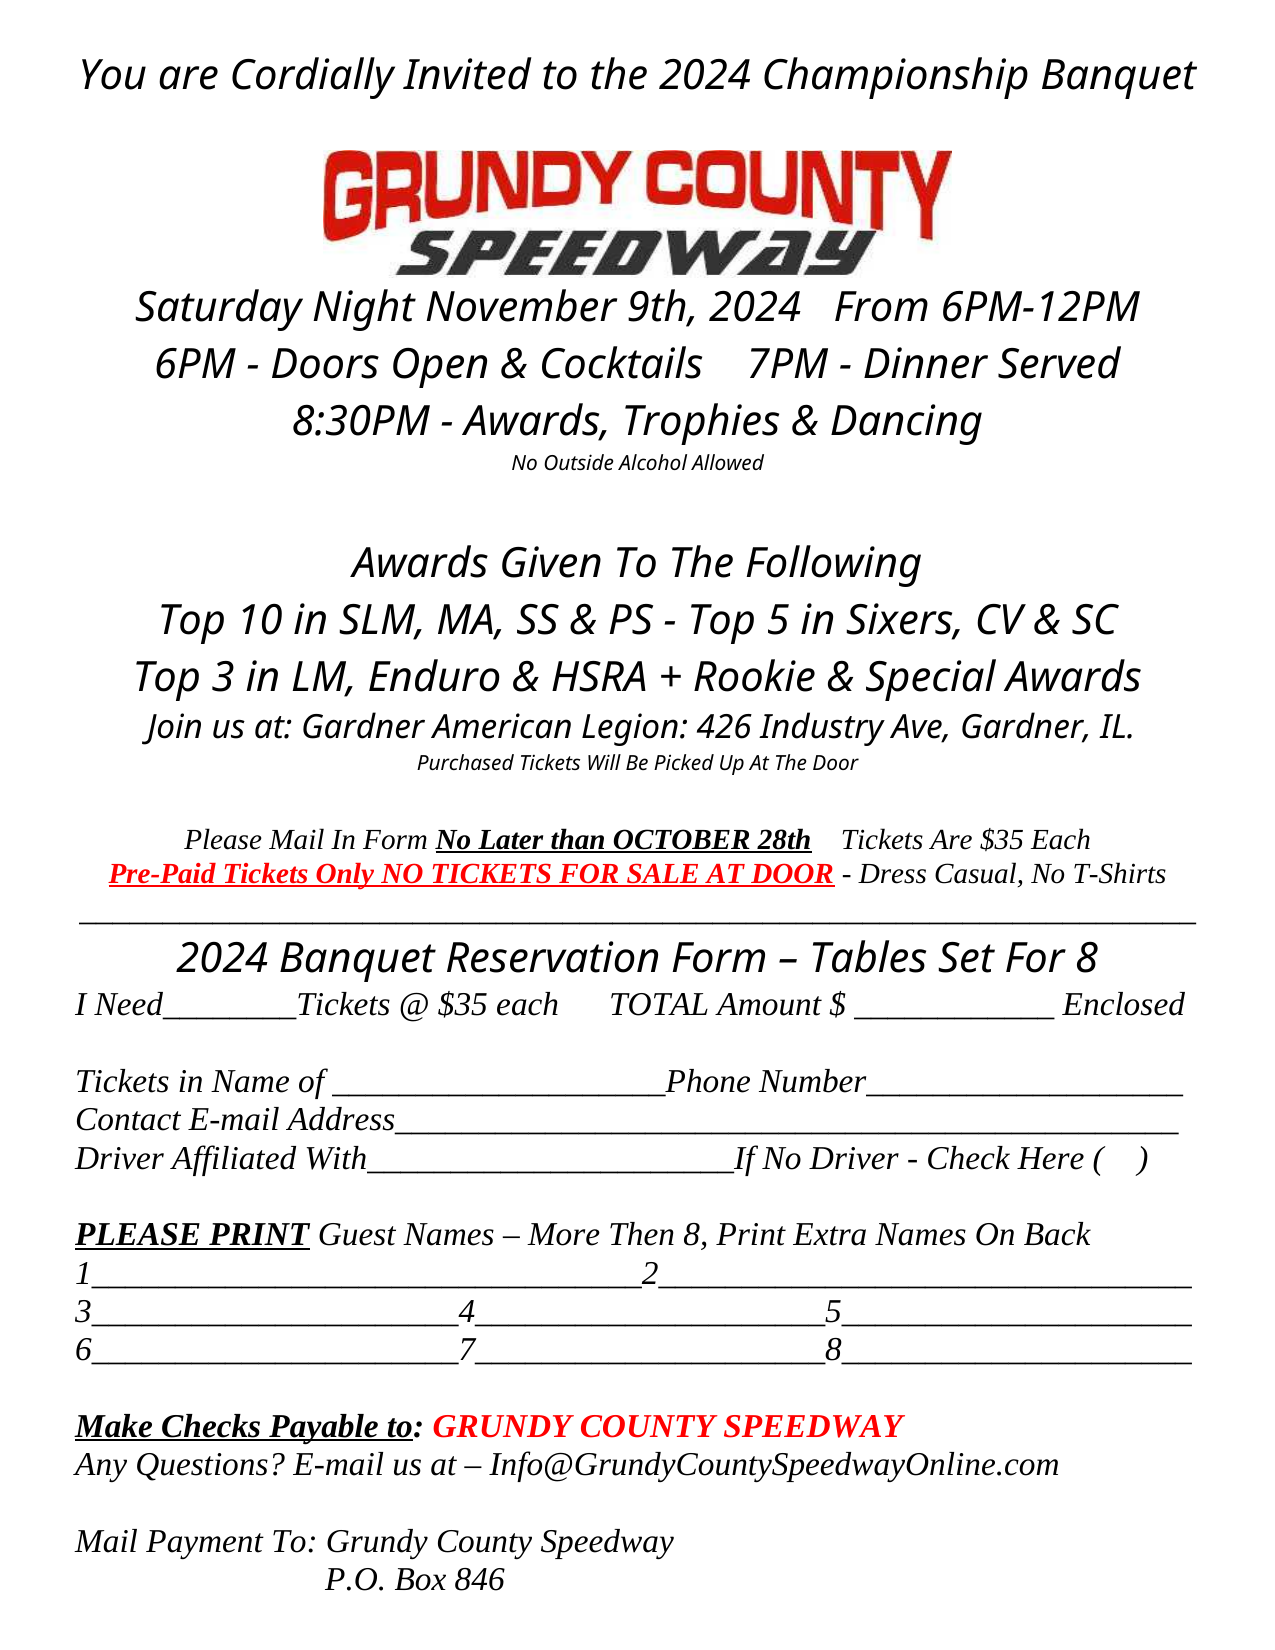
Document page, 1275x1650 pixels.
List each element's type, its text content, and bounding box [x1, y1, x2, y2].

text 1_________________________________2________________________________ [75, 1253, 1200, 1291]
text PLEASE PRINT Guest Names – More Then 8, Print Extra Names On Back [75, 1214, 1200, 1253]
text 8:30PM - Awards, Trophies & Dancing [75, 391, 1200, 448]
text No Outside Alcohol Allowed [75, 448, 1200, 476]
text 6______________________7_____________________8_____________________ [75, 1329, 1200, 1368]
text Make Checks Payable to: GRUNDY COUNTY SPEEDWAY [75, 1406, 1200, 1444]
text Tickets in Name of ____________________Phone Number___________________ [75, 1061, 1200, 1099]
text Join us at: Gardner American Legion: 426 Industry Ave, Gardner, IL. [75, 703, 1200, 748]
text Awards Given To The Following [75, 533, 1200, 589]
text 2024 Banquet Reservation Form – Tables Set For 8 [75, 928, 1200, 984]
text Mail Payment To: Grundy County Speedway [75, 1521, 1200, 1559]
text Purchased Tickets Will Be Picked Up At The Door [75, 748, 1200, 777]
text 3______________________4_____________________5_____________________ [75, 1291, 1200, 1329]
picture [323, 150, 952, 278]
text You are Cordially Invited to the 2024 Championship Banquet [75, 45, 1200, 102]
text Please Mail In Form No Later than OCTOBER 28th Tickets Are $35 Each [75, 822, 1200, 856]
text Driver Affiliated With______________________If No Driver - Check Here ( ) [75, 1138, 1200, 1176]
text Saturday Night November 9th, 2024 From 6PM-12PM [75, 277, 1200, 334]
text Contact E-mail Address_______________________________________________ [75, 1099, 1200, 1138]
text ___________________________________________________________________ [75, 889, 1200, 928]
text Pre-Paid Tickets Only NO TICKETS FOR SALE AT DOOR - Dress Casual, No T-Shirts [75, 856, 1200, 889]
text Top 10 in SLM, MA, SS & PS - Top 5 in Sixers, CV & SC [75, 589, 1200, 646]
text 6PM - Doors Open & Cocktails 7PM - Dinner Served [75, 334, 1200, 391]
text Top 3 in LM, Enduro & HSRA + Rookie & Special Awards [75, 646, 1200, 703]
text Any Questions? E-mail us at – Info@GrundyCountySpeedwayOnline.com [75, 1444, 1200, 1483]
text P.O. Box 846 [75, 1559, 1200, 1598]
text I Need________Tickets @ $35 each TOTAL Amount $ ____________ Enclosed [75, 984, 1200, 1023]
